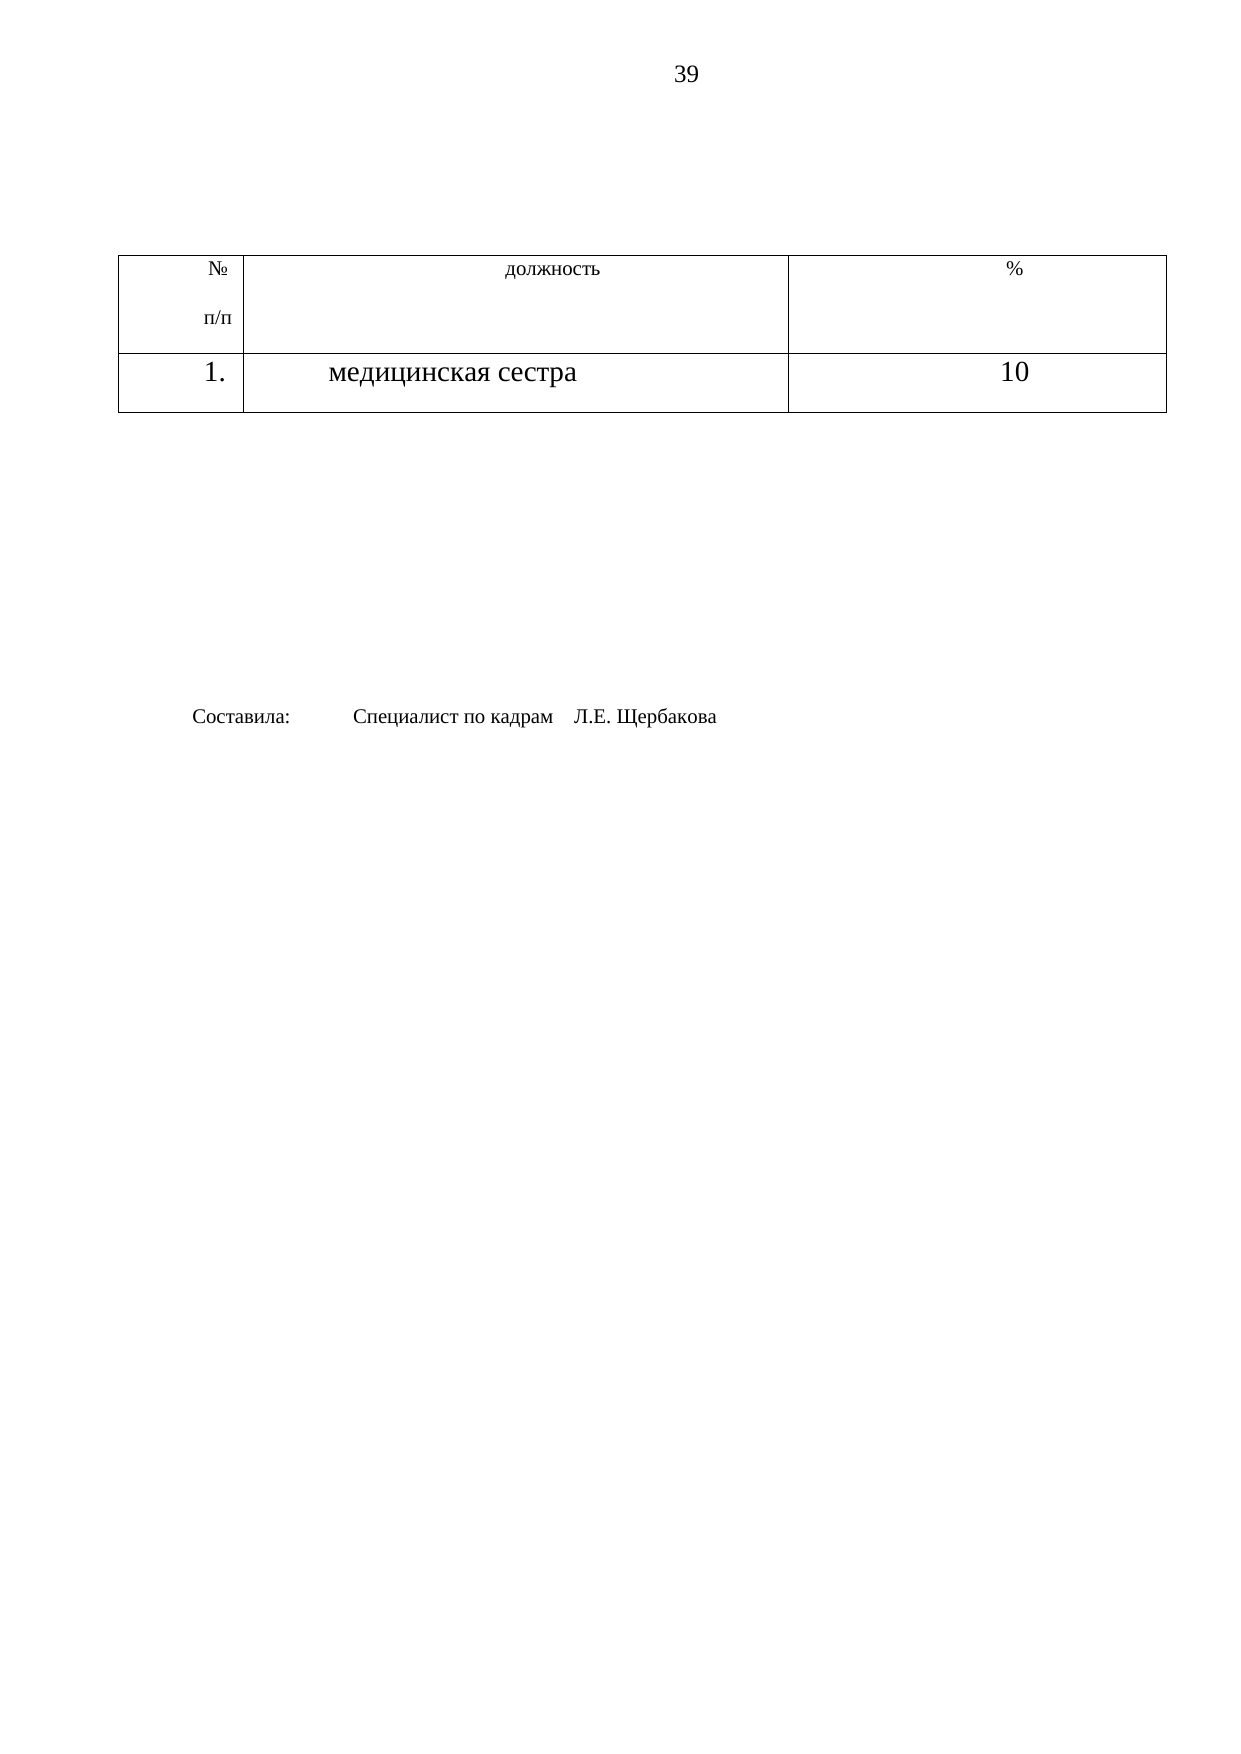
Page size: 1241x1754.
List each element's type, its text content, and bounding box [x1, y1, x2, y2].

table_header % [789, 256, 1166, 353]
text Составила: Специалист по кадрам Л.Е. Щербакова [118, 704, 1181, 728]
table_header должность [244, 256, 788, 353]
table_cell 1. [119, 354, 243, 412]
table_header № п/п [119, 256, 243, 353]
table_cell 10 [789, 354, 1166, 412]
table_cell медицинская сестра [244, 354, 788, 412]
